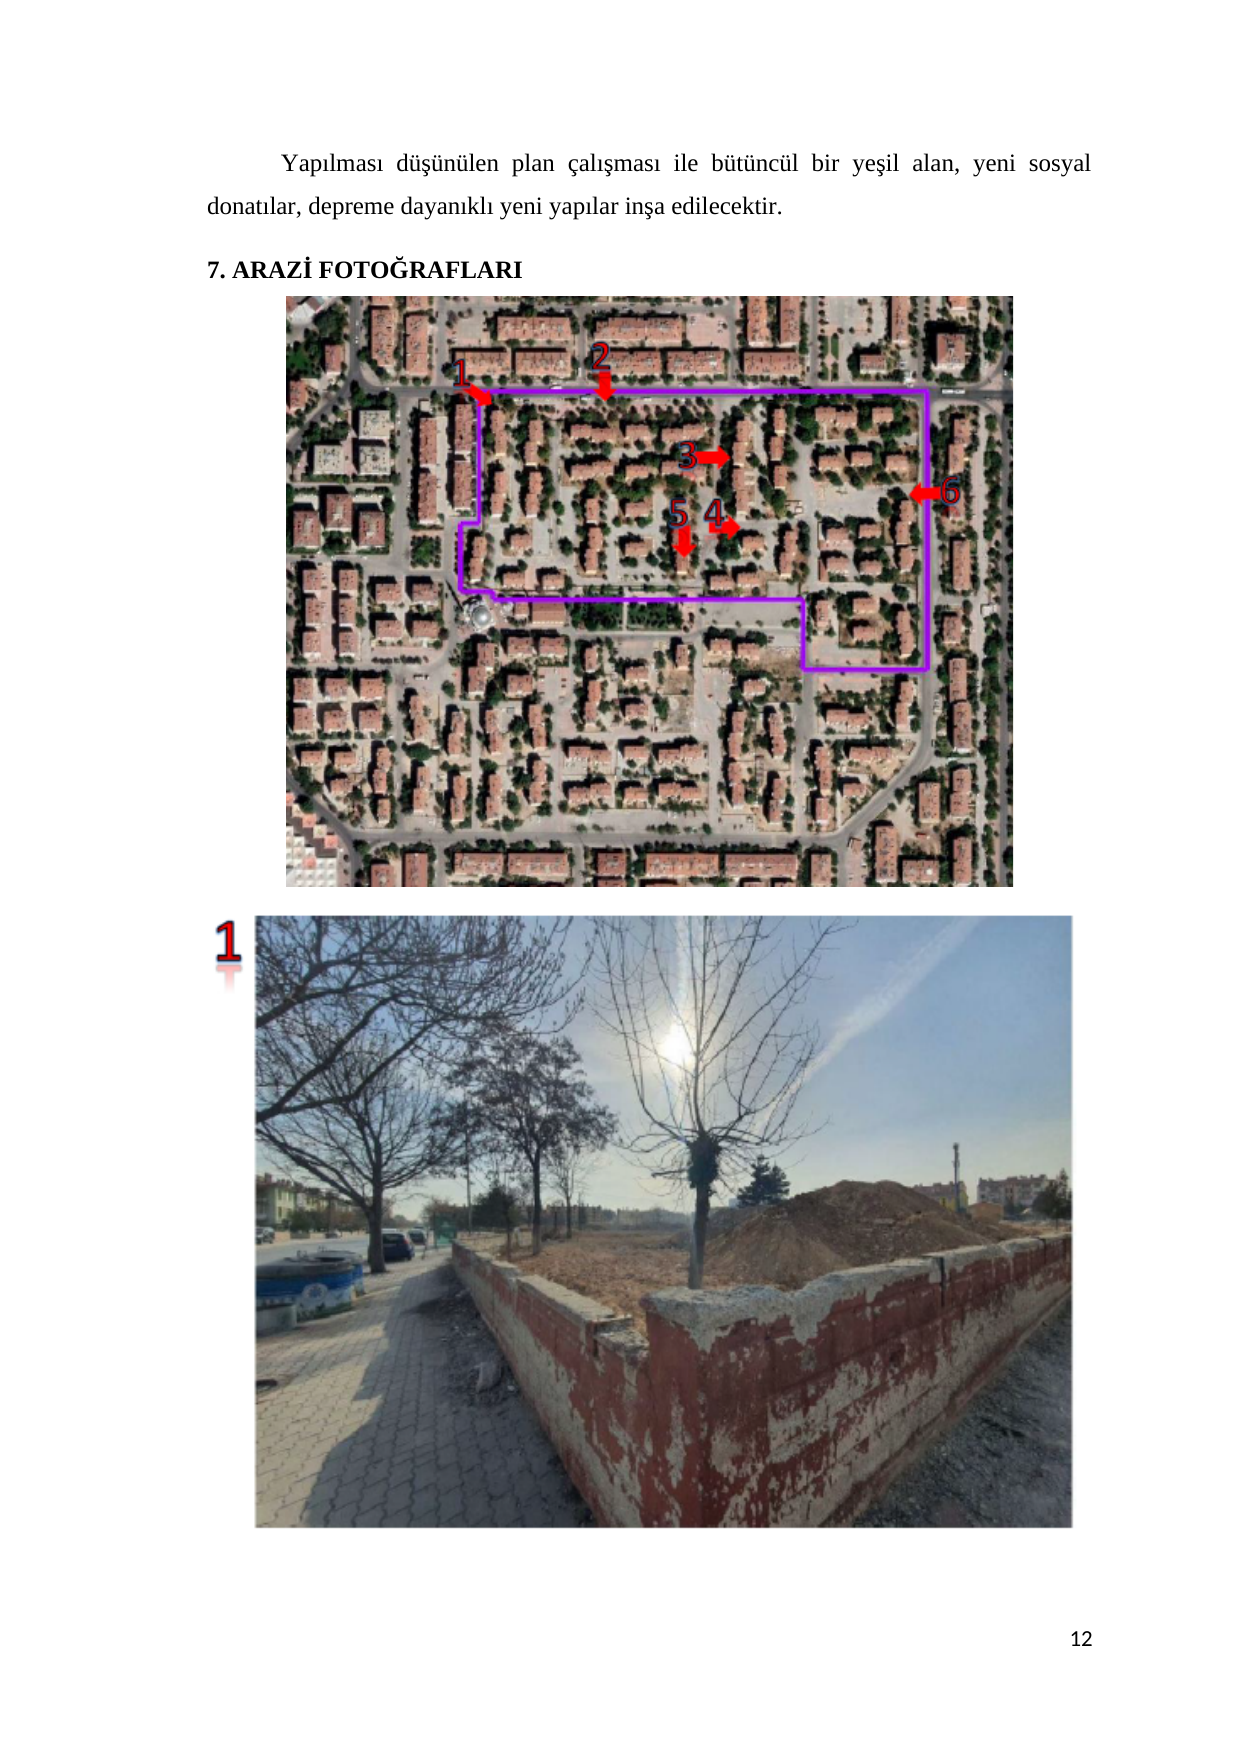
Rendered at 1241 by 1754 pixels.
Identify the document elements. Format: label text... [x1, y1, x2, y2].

subtitle 7. ARAZİ FOTOĞRAFLARI [207, 255, 1092, 283]
text Yapılması düşünülen plan çalışması ile bütüncül bir yeşil alan, yeni sosyal donatılar, depreme dayanıklı yeni yapılar inşa edilecektir. [207, 148, 1092, 219]
picture [286, 296, 1014, 887]
picture [206, 911, 1080, 1535]
